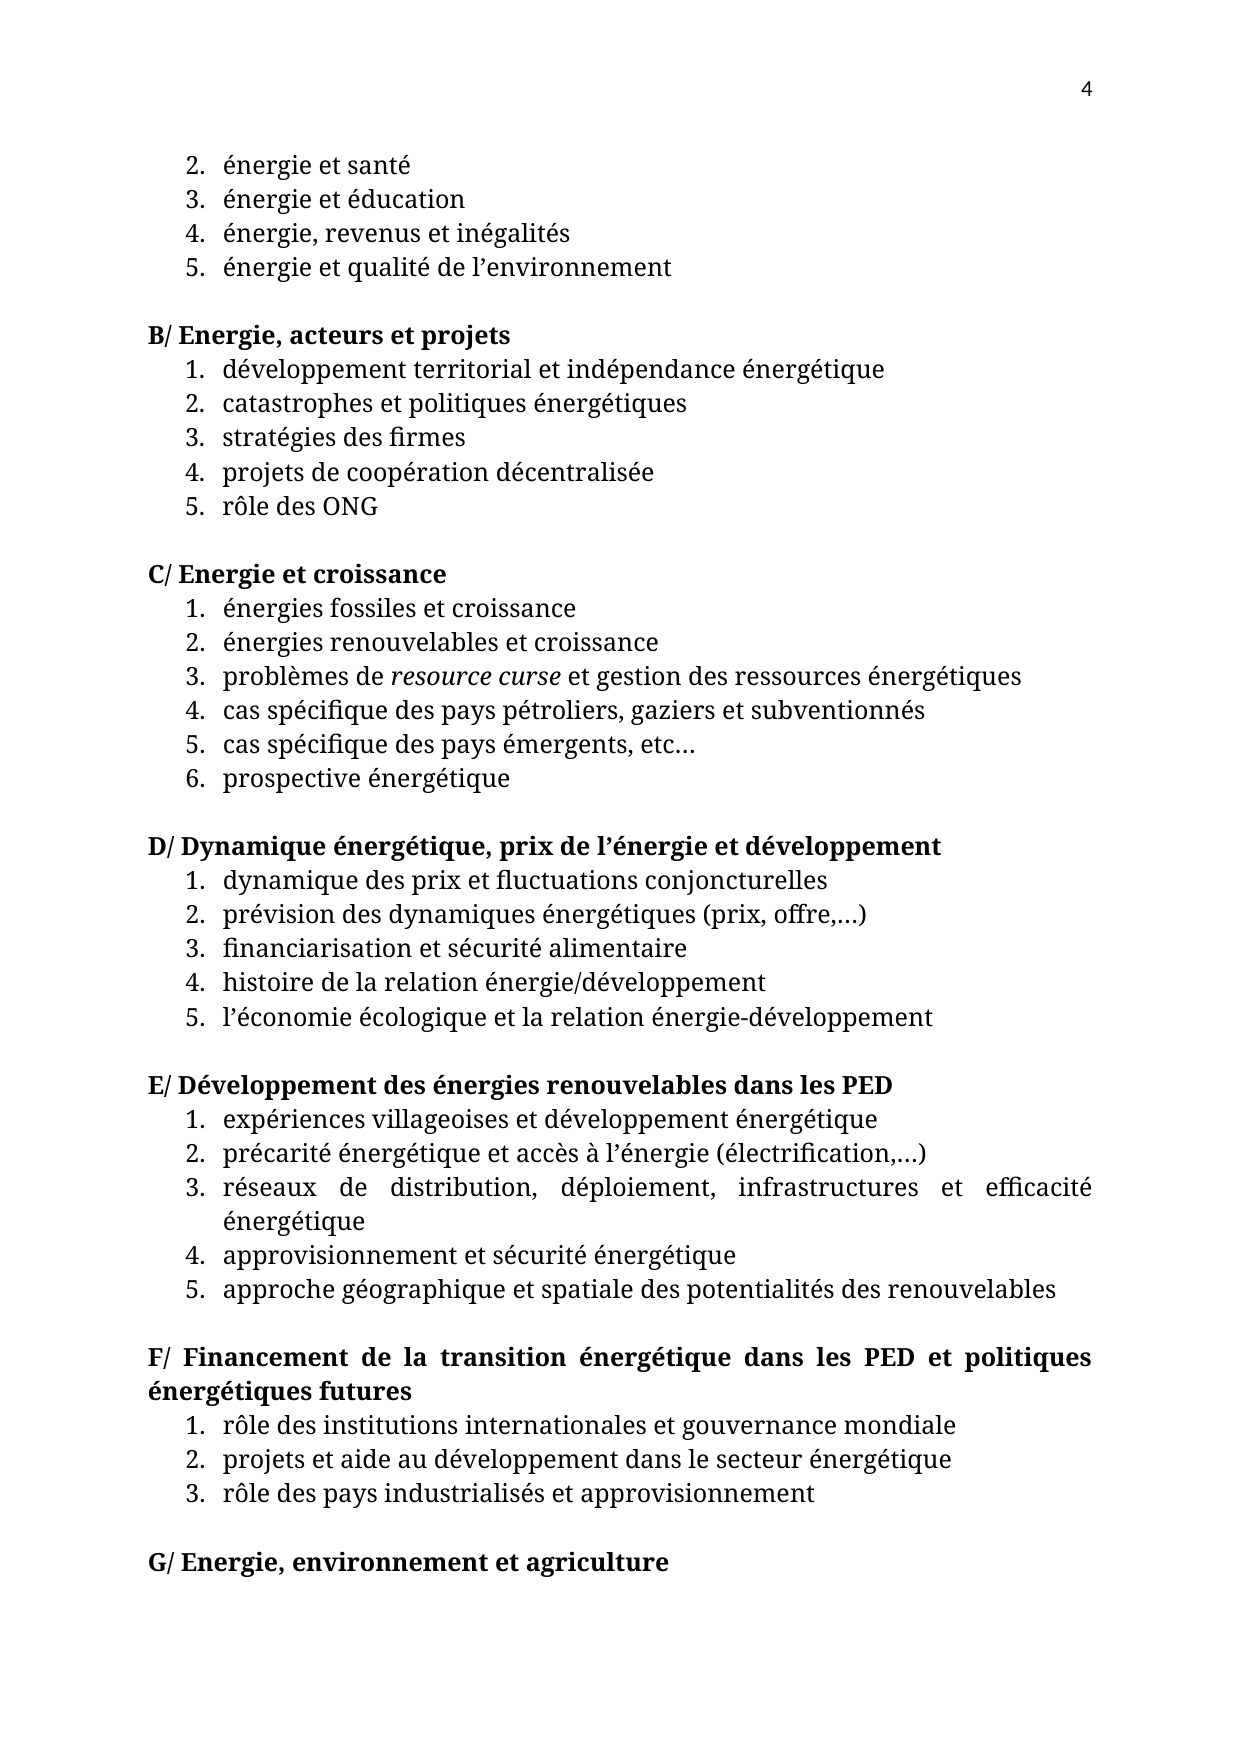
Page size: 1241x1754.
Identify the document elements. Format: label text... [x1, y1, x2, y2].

list projets de coopération décentralisée [185, 454, 1093, 488]
list projets et aide au développement dans le secteur énergétique [185, 1442, 1093, 1476]
text B/ Energie, acteurs et projets [148, 318, 1093, 352]
list énergies fossiles et croissance [185, 590, 1093, 624]
list rôle des ONG [185, 488, 1093, 522]
list énergies renouvelables et croissance [185, 624, 1093, 658]
list problèmes de resource curse et gestion des ressources énergétiques [185, 658, 1093, 693]
list développement territorial et indépendance énergétique [185, 352, 1093, 386]
list prévision des dynamiques énergétiques (prix, offre,…) [185, 897, 1093, 931]
text F/ Financement de la transition énergétique dans les PED et politiques énergétiques futures [148, 1340, 1093, 1408]
list catastrophes et politiques énergétiques [185, 386, 1093, 420]
text E/ Développement des énergies renouvelables dans les PED [148, 1067, 1093, 1101]
list réseaux de distribution, déploiement, infrastructures et efficacité énergétique [185, 1169, 1093, 1238]
list dynamique des prix et fluctuations conjoncturelles [185, 863, 1093, 897]
list financiarisation et sécurité alimentaire [185, 931, 1093, 965]
text C/ Energie et croissance [148, 556, 1093, 590]
list approvisionnement et sécurité énergétique [185, 1238, 1093, 1272]
list l’économie écologique et la relation énergie-développement [185, 999, 1093, 1033]
list énergie et éducation [185, 182, 1093, 216]
list expériences villageoises et développement énergétique [185, 1101, 1093, 1135]
list précarité énergétique et accès à l’énergie (électrification,…) [185, 1135, 1093, 1169]
list rôle des institutions internationales et gouvernance mondiale [185, 1408, 1093, 1442]
list cas spécifique des pays émergents, etc… [185, 727, 1093, 761]
list énergie et qualité de l’environnement [185, 250, 1093, 284]
text D/ Dynamique énergétique, prix de l’énergie et développement [148, 829, 1093, 863]
list approche géographique et spatiale des potentialités des renouvelables [185, 1272, 1093, 1306]
text G/ Energie, environnement et agriculture [148, 1544, 1093, 1578]
list prospective énergétique [185, 761, 1093, 795]
list histoire de la relation énergie/développement [185, 965, 1093, 999]
list énergie, revenus et inégalités [185, 216, 1093, 250]
list énergie et santé [185, 148, 1093, 182]
list rôle des pays industrialisés et approvisionnement [185, 1476, 1093, 1510]
list stratégies des firmes [185, 420, 1093, 454]
list cas spécifique des pays pétroliers, gaziers et subventionnés [185, 693, 1093, 727]
